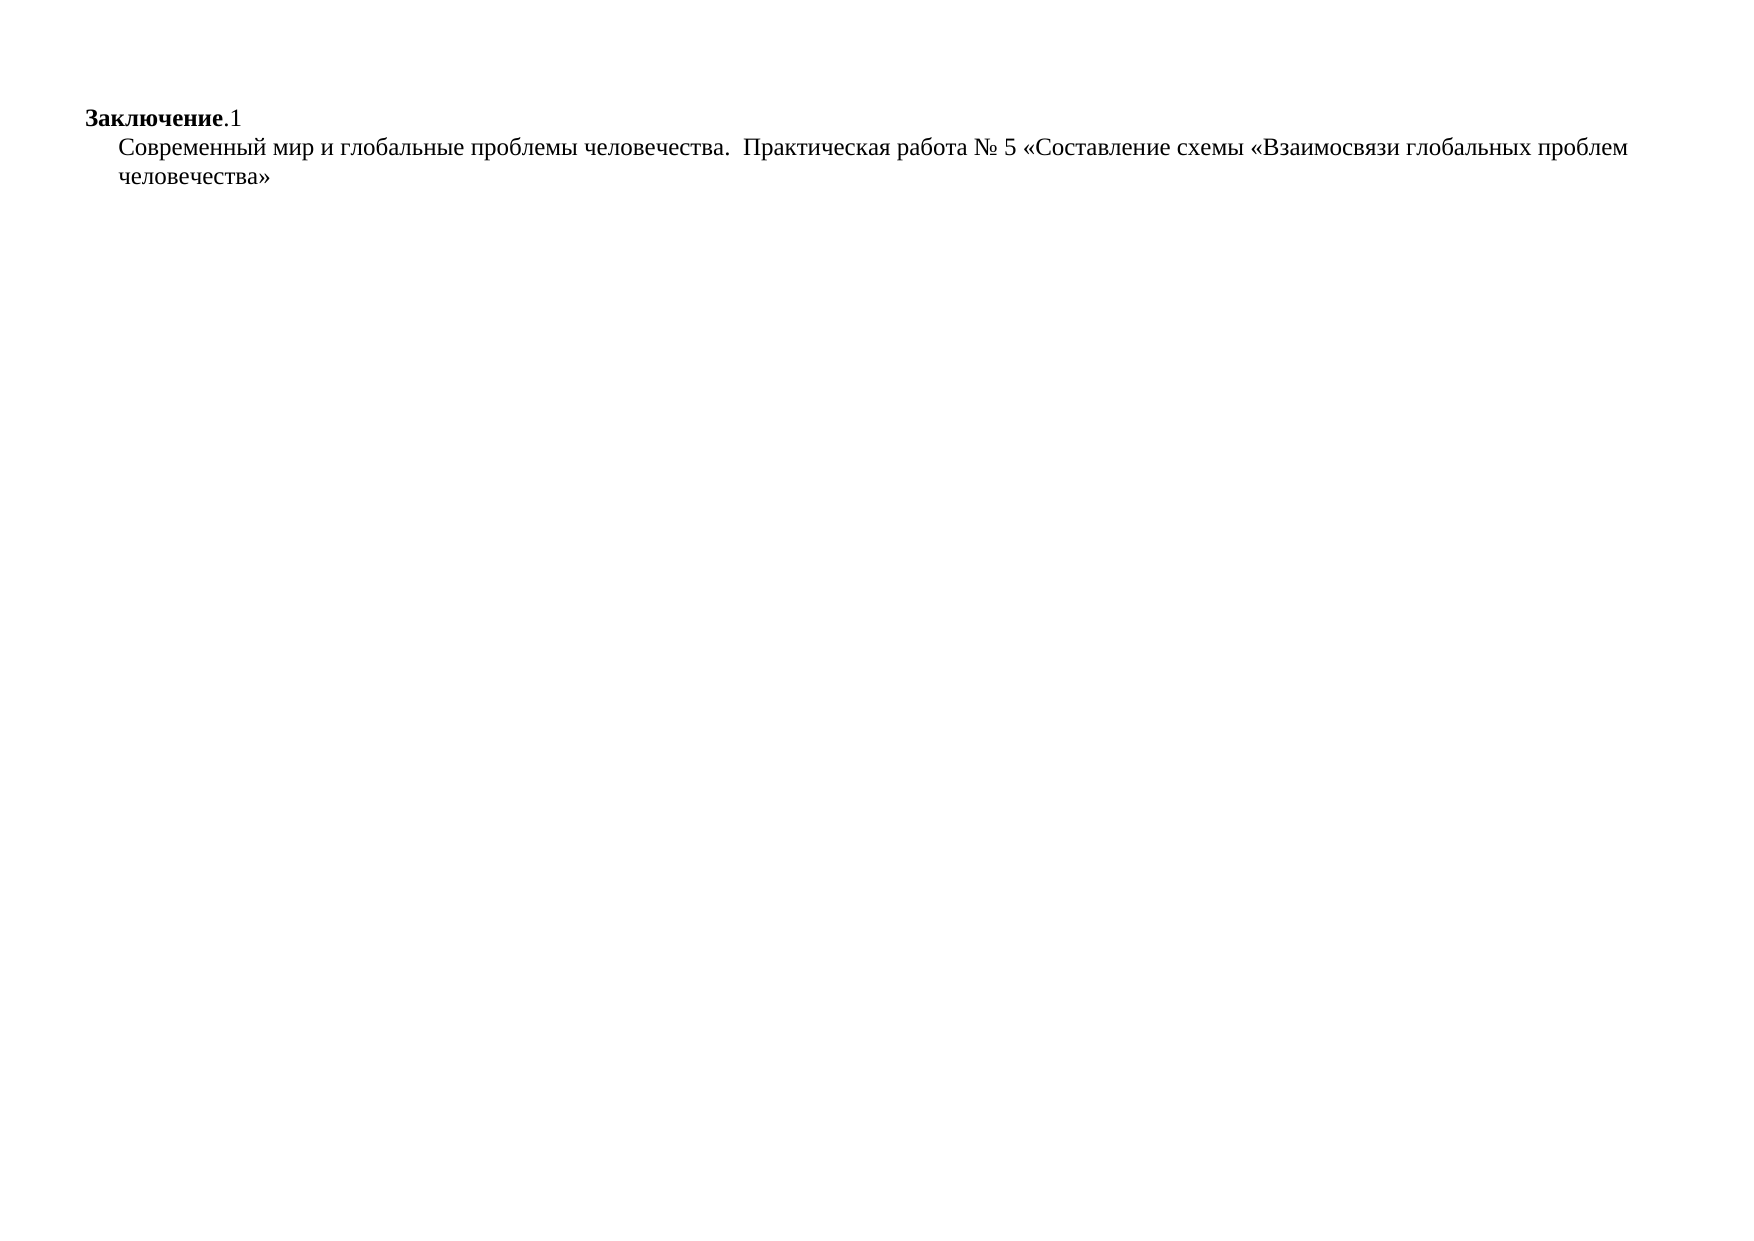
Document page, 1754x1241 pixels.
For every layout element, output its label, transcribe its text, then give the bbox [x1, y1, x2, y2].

text Современный мир и глобальные проблемы человечества. Практическая работа № 5 «Составление схемы «Взаимосвязи глобальных проблем человечества» [118, 132, 1636, 189]
text Заключение.1 [85, 103, 1636, 132]
